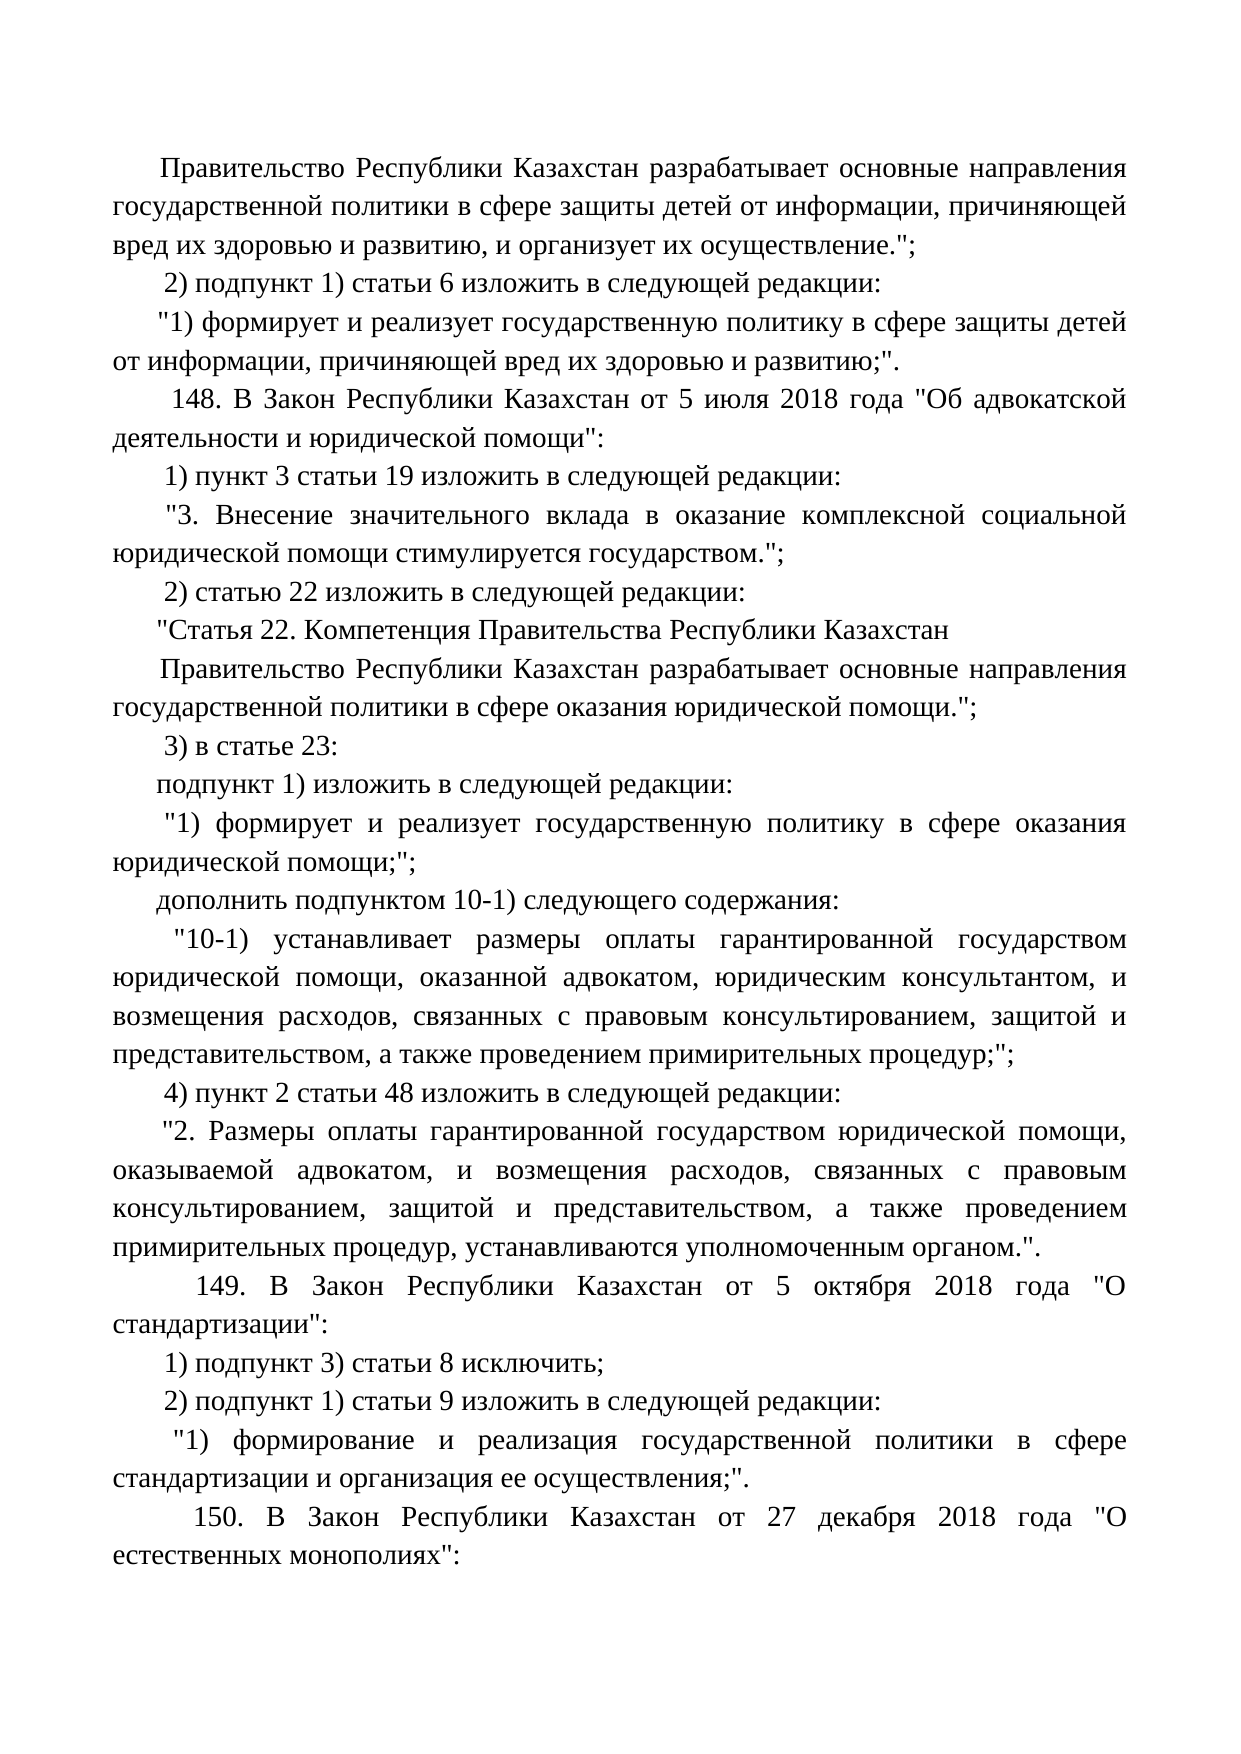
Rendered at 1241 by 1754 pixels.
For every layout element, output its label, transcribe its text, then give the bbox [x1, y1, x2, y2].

text 150. В Закон Республики Казахстан от 27 декабря 2018 года "О естественных монополиях": [112, 1499, 1128, 1571]
text 2) подпункт 1) статьи 9 изложить в следующей редакции: [112, 1383, 1128, 1417]
text 4) пункт 2 статьи 48 изложить в следующей редакции: [112, 1075, 1128, 1108]
text 3) в статье 23: [112, 728, 1128, 762]
text "2. Размеры оплаты гарантированной государством юридической помощи, оказываемой адвокатом, и возмещения расходов, связанных с правовым консультированием, защитой и представительством, а также проведением примирительных процедур, устанавливаются уполномоченным органом.". [112, 1113, 1128, 1263]
text "1) формирует и реализует государственную политику в сфере оказания юридической помощи;"; [112, 805, 1128, 877]
text 2) подпункт 1) статьи 6 изложить в следующей редакции: [112, 266, 1128, 299]
text "10-1) устанавливает размеры оплаты гарантированной государством юридической помощи, оказанной адвокатом, юридическим консультантом, и возмещения расходов, связанных с правовым консультированием, защитой и представительством, а также проведением примирительных процедур;"; [112, 921, 1128, 1070]
text 1) подпункт 3) статьи 8 исключить; [112, 1345, 1128, 1378]
text Правительство Республики Казахстан разрабатывает основные направления государственной политики в сфере оказания юридической помощи."; [112, 651, 1128, 723]
text "Статья 22. Компетенция Правительства Республики Казахстан [112, 612, 1128, 646]
text дополнить подпунктом 10-1) следующего содержания: [112, 882, 1128, 916]
text 148. В Закон Республики Казахстан от 5 июля 2018 года "Об адвокатской деятельности и юридической помощи": [112, 381, 1128, 453]
text "1) формирует и реализует государственную политику в сфере защиты детей от информации, причиняющей вред их здоровью и развитию;". [112, 304, 1128, 376]
text 149. В Закон Республики Казахстан от 5 октября 2018 года "О стандартизации": [112, 1268, 1128, 1340]
text "1) формирование и реализация государственной политики в сфере стандартизации и организация ее осуществления;". [112, 1422, 1128, 1494]
text "3. Внесение значительного вклада в оказание комплексной социальной юридической помощи стимулируется государством."; [112, 497, 1128, 569]
text 2) статью 22 изложить в следующей редакции: [112, 574, 1128, 607]
text 1) пункт 3 статьи 19 изложить в следующей редакции: [112, 458, 1128, 492]
text подпункт 1) изложить в следующей редакции: [112, 767, 1128, 800]
